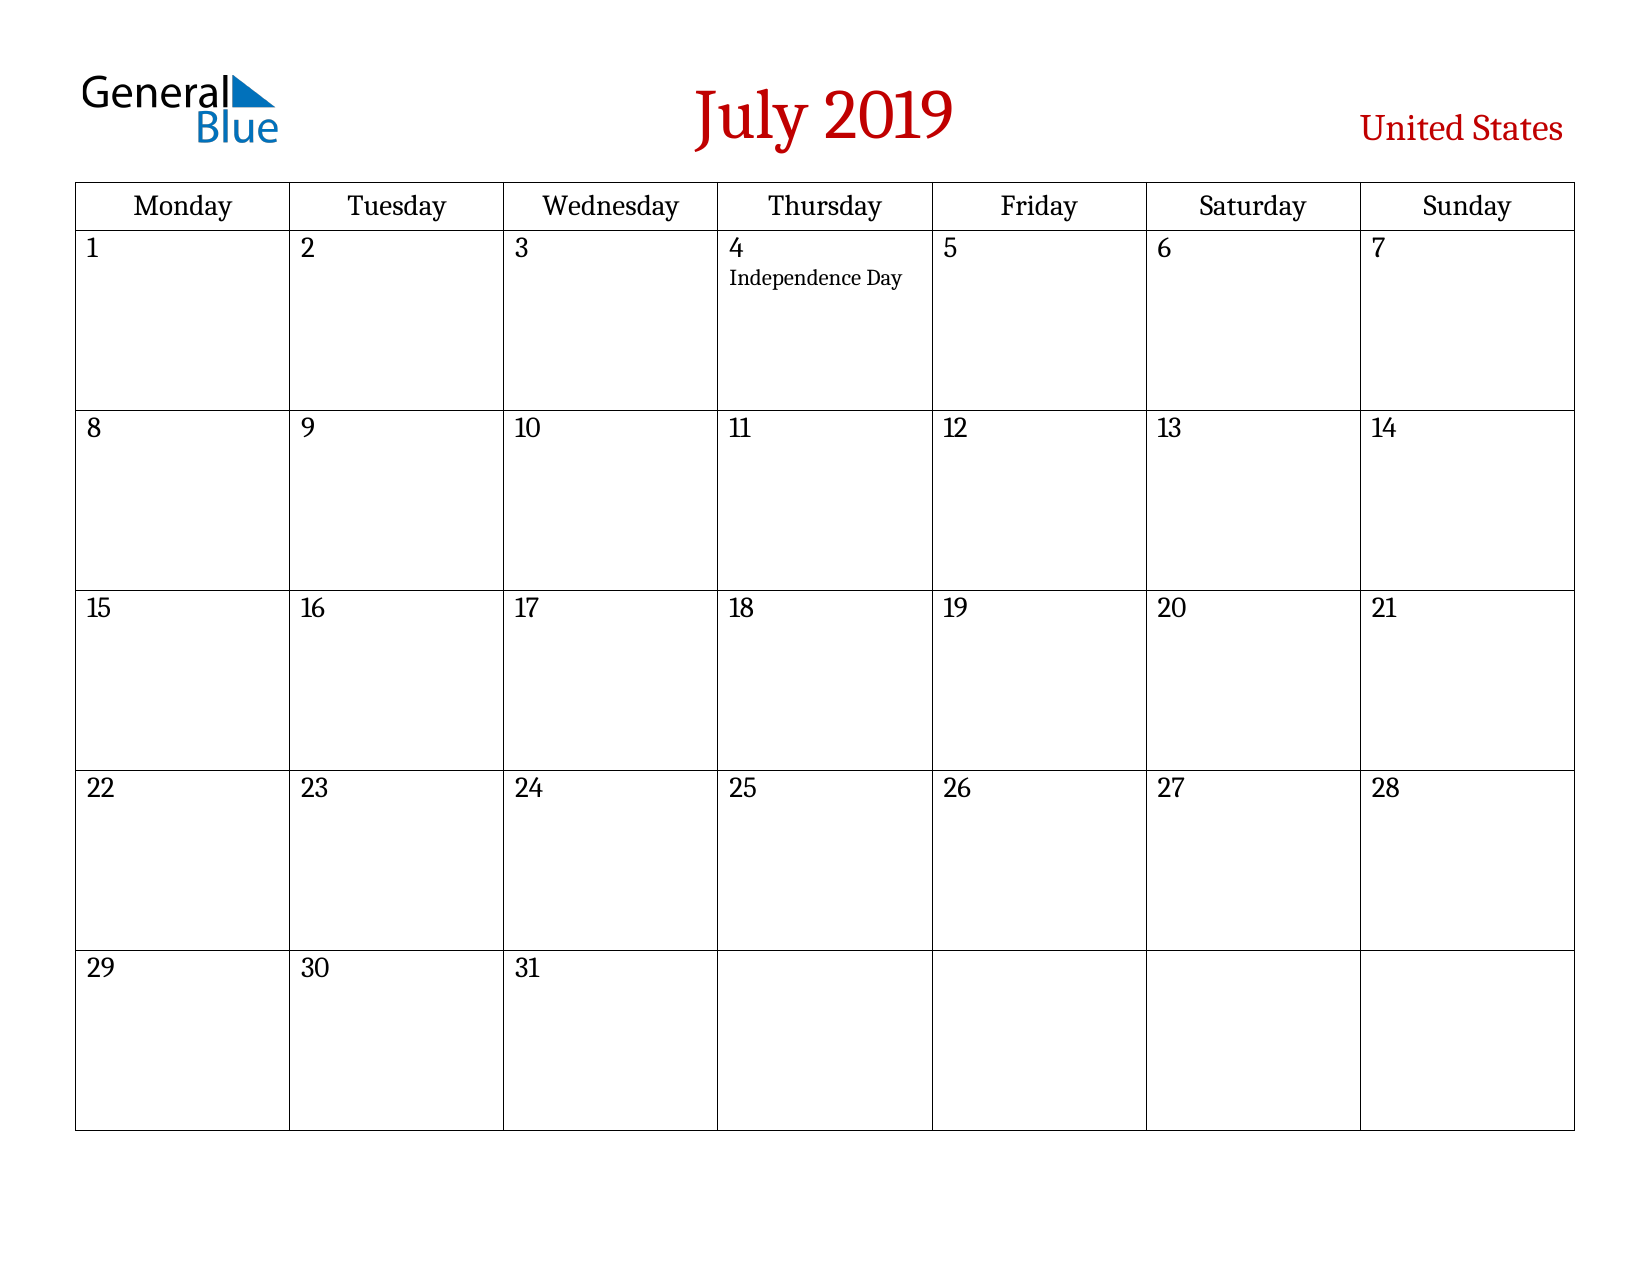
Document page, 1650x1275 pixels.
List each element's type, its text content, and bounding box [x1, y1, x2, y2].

table_cell Saturday [1147, 183, 1360, 230]
table_cell [504, 265, 717, 410]
table_cell [718, 985, 932, 1130]
picture [82, 75, 278, 143]
table_cell [1361, 951, 1574, 985]
table_cell 21 [1361, 591, 1574, 625]
table_cell 15 [76, 591, 289, 625]
table_cell [933, 445, 1146, 590]
table_cell [1147, 985, 1360, 1130]
table_cell 11 [718, 411, 932, 444]
table_cell Friday [933, 183, 1146, 230]
table_cell [504, 805, 717, 950]
table_cell Tuesday [290, 183, 503, 230]
table_cell 13 [1147, 411, 1360, 444]
table_cell 23 [290, 771, 503, 805]
table_cell Monday [76, 183, 289, 230]
table_cell 31 [504, 951, 717, 985]
table_cell [76, 805, 289, 950]
table_cell [290, 265, 503, 410]
table_cell 5 [933, 231, 1146, 264]
table_cell 17 [504, 591, 717, 625]
table_cell [76, 445, 289, 590]
table_cell 16 [290, 591, 503, 625]
table_cell 26 [933, 771, 1146, 805]
table_cell 27 [1147, 771, 1360, 805]
table_cell 1 [76, 231, 289, 264]
table_cell 19 [933, 591, 1146, 625]
table_cell [933, 805, 1146, 950]
table_cell [504, 445, 717, 590]
table_cell [718, 951, 932, 985]
table_cell [718, 445, 932, 590]
table_cell [1361, 805, 1574, 950]
table_cell [1147, 625, 1360, 770]
table_cell [290, 985, 503, 1130]
table_cell [1147, 265, 1360, 410]
table_cell 29 [76, 951, 289, 985]
table_cell [1361, 445, 1574, 590]
table_cell Sunday [1361, 183, 1574, 230]
table_cell [1147, 805, 1360, 950]
table_cell [504, 985, 717, 1130]
table_cell [933, 265, 1146, 410]
table_cell 9 [290, 411, 503, 444]
table_header United States [1146, 75, 1574, 182]
table_cell [76, 625, 289, 770]
table_cell Independence Day [718, 265, 932, 410]
table_cell [933, 985, 1146, 1130]
table_cell 10 [504, 411, 717, 444]
table_cell 3 [504, 231, 717, 264]
table_cell [76, 985, 289, 1130]
table_cell 7 [1361, 231, 1574, 264]
table_cell 4 [718, 231, 932, 264]
table_header [76, 75, 503, 182]
table_cell 20 [1147, 591, 1360, 625]
table_cell [933, 951, 1146, 985]
table_cell 30 [290, 951, 503, 985]
table_cell 2 [290, 231, 503, 264]
table_cell 6 [1147, 231, 1360, 264]
table_cell 8 [76, 411, 289, 444]
table_cell 18 [718, 591, 932, 625]
table_cell 14 [1361, 411, 1574, 444]
table_cell [504, 625, 717, 770]
table_cell [933, 625, 1146, 770]
table_cell [76, 265, 289, 410]
table_cell [290, 625, 503, 770]
table_cell [1147, 445, 1360, 590]
table_cell Thursday [718, 183, 932, 230]
table_cell [1361, 265, 1574, 410]
table_cell [1147, 951, 1360, 985]
table_cell 28 [1361, 771, 1574, 805]
table_cell 12 [933, 411, 1146, 444]
table_cell Wednesday [504, 183, 717, 230]
table_cell 24 [504, 771, 717, 805]
table_cell [1361, 985, 1574, 1130]
table_cell [290, 805, 503, 950]
table_cell [1361, 625, 1574, 770]
table_cell [718, 625, 932, 770]
table_cell 22 [76, 771, 289, 805]
table_header July 2019 [504, 75, 1146, 182]
table_cell [290, 445, 503, 590]
table_cell 25 [718, 771, 932, 805]
table_cell [718, 805, 932, 950]
